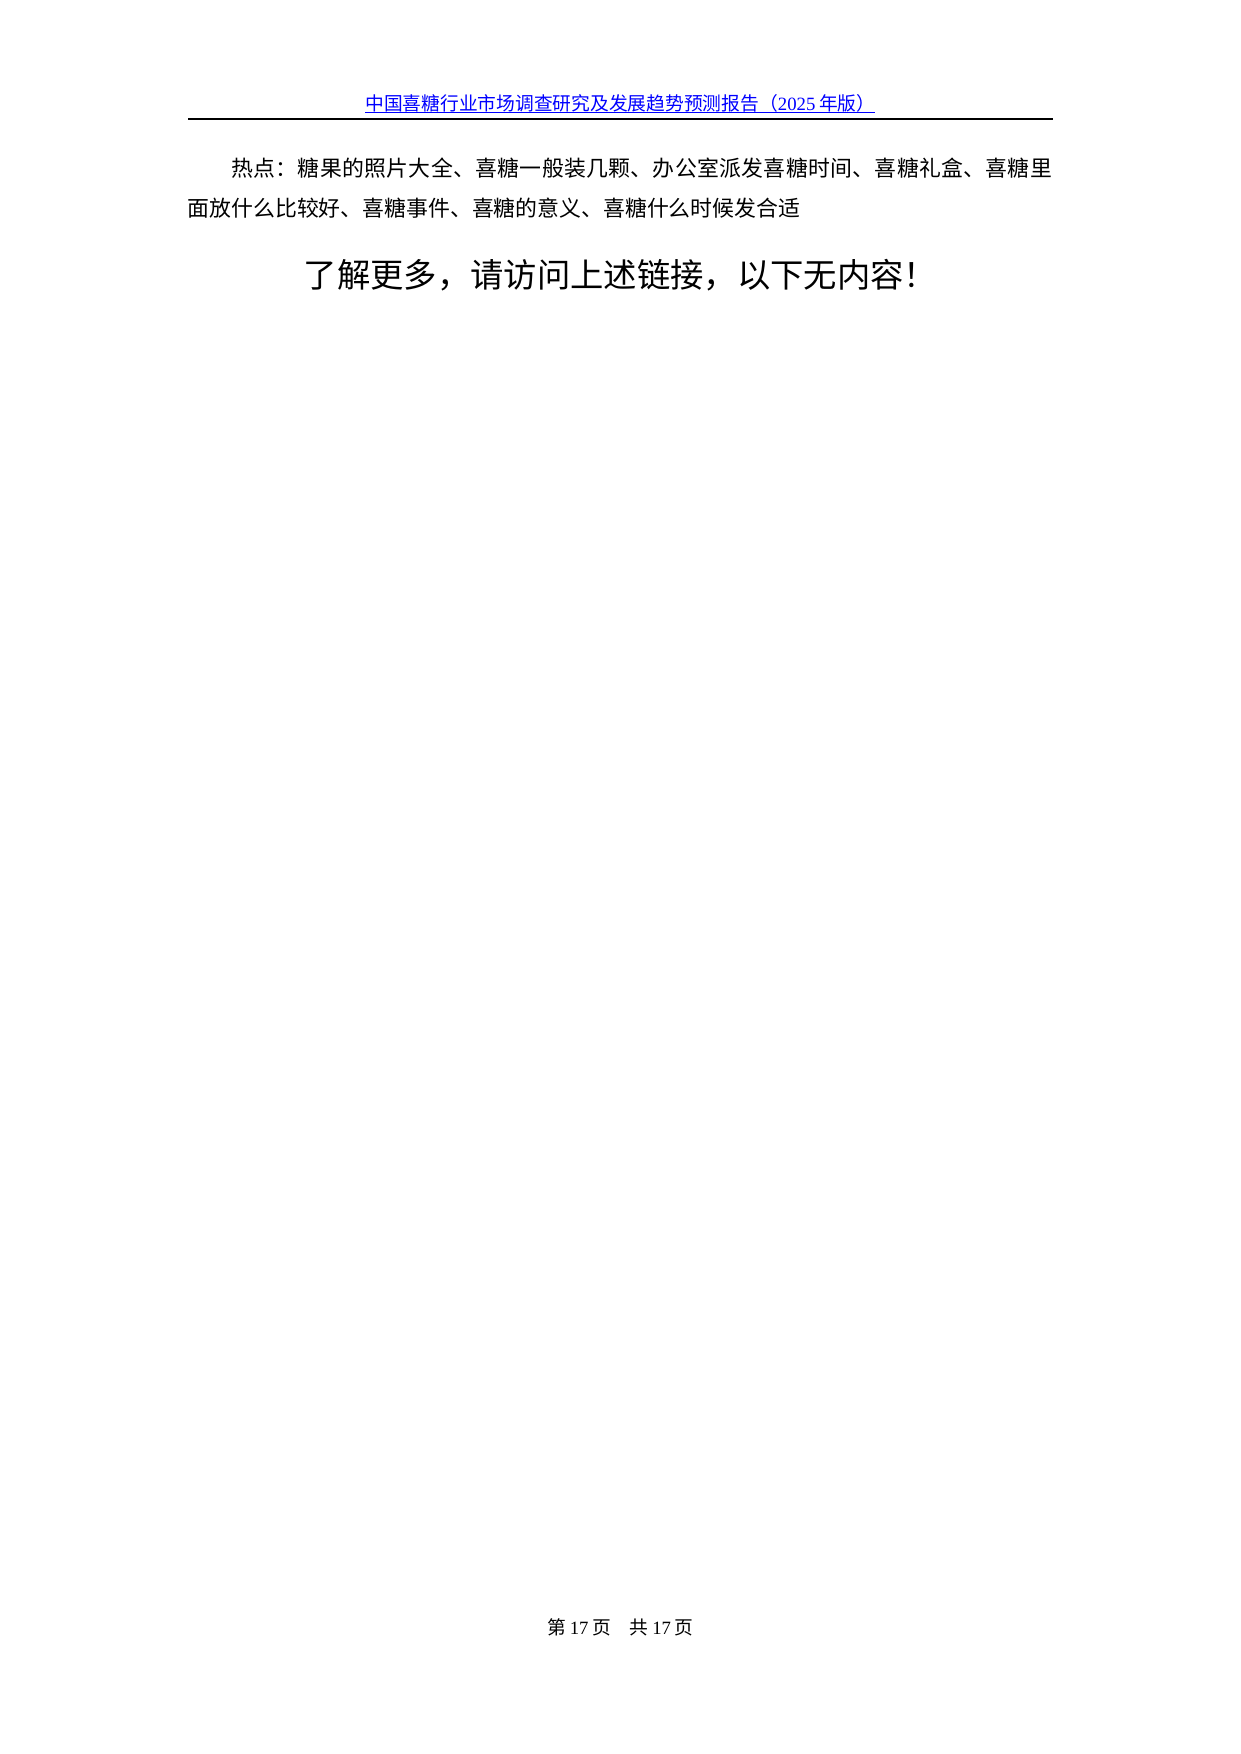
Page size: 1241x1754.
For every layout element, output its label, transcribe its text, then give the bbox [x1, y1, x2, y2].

title 了解更多，请访问上述链接，以下无内容！ [187, 241, 1053, 306]
text 热点：糖果的照片大全、喜糖一般装几颗、办公室派发喜糖时间、喜糖礼盒、喜糖里面放什么比较好、喜糖事件、喜糖的意义、喜糖什么时候发合适 [187, 150, 1053, 223]
